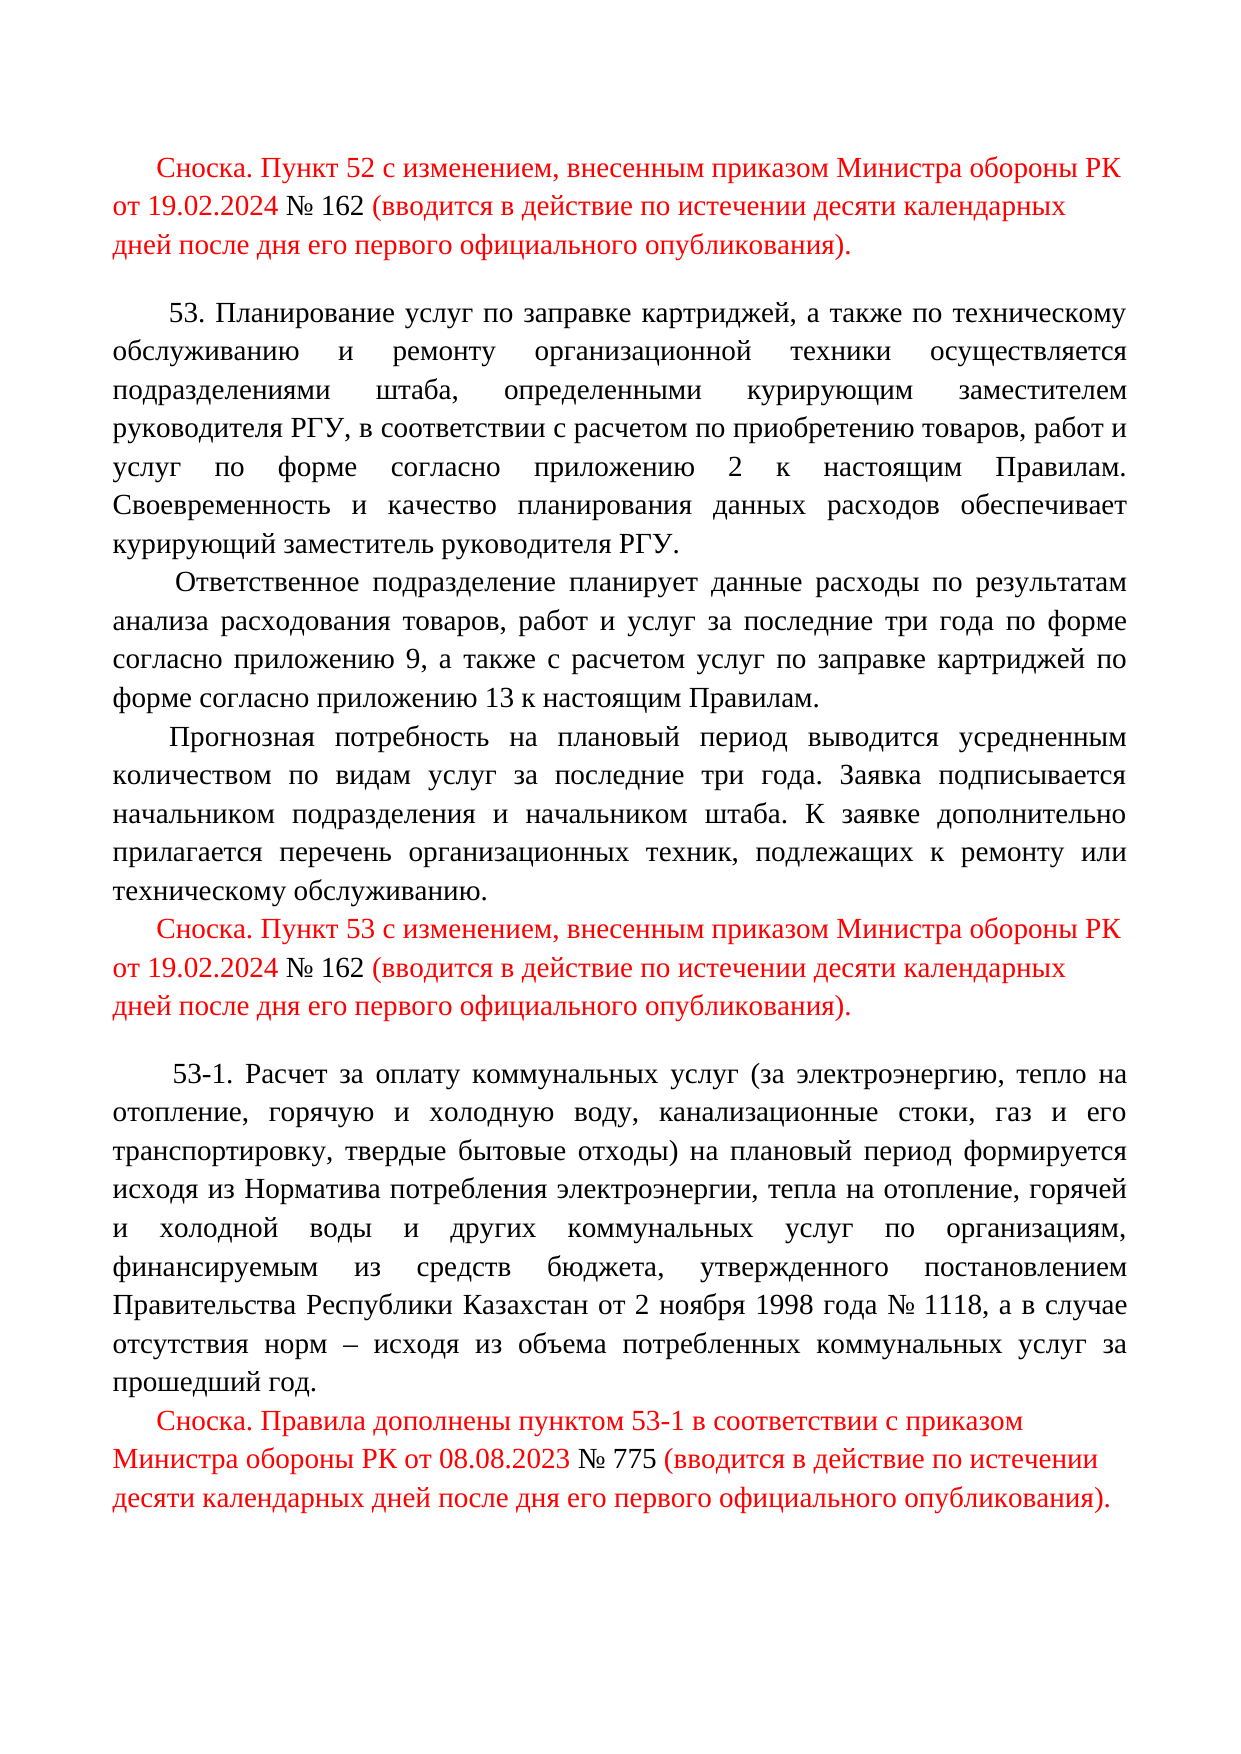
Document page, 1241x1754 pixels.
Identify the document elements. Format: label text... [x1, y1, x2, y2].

text Сноска. Пункт 53 с изменением, внесенным приказом Министра обороны РК от 19.02.2024 № 162 (вводится в действие по истечении десяти календарных дней после дня его первого официального опубликования). [112, 911, 1128, 1052]
text 53-1. Расчет за оплату коммунальных услуг (за электроэнергию, тепло на отопление, горячую и холодную воду, канализационные стоки, газ и его транспортировку, твердые бытовые отходы) на плановый период формируется исходя из Норматива потребления электроэнергии, тепла на отопление, горячей и холодной воды и других коммунальных услуг по организациям, финансируемым из средств бюджета, утвержденного постановлением Правительства Республики Казахстан от 2 ноября 1998 года № 1118, а в случае отсутствия норм – исходя из объема потребленных коммунальных услуг за прошедший год. [112, 1056, 1128, 1398]
text Сноска. Правила дополнены пунктом 53-1 в соответствии с приказом Министра обороны РК от 08.08.2023 № 775 (вводится в действие по истечении десяти календарных дней после дня его первого официального опубликования). [112, 1403, 1128, 1544]
text Прогнозная потребность на плановый период выводится усредненным количеством по видам услуг за последние три года. Заявка подписывается начальником подразделения и начальником штаба. К заявке дополнительно прилагается перечень организационных техник, подлежащих к ремонту или техническому обслуживанию. [112, 719, 1128, 906]
text 53. Планирование услуг по заправке картриджей, а также по техническому обслуживанию и ремонту организационной техники осуществляется подразделениями штаба, определенными курирующим заместителем руководителя РГУ, в соответствии с расчетом по приобретению товаров, работ и услуг по форме согласно приложению 2 к настоящим Правилам. Своевременность и качество планирования данных расходов обеспечивает курирующий заместитель руководителя РГУ. [112, 295, 1128, 559]
text Сноска. Пункт 52 с изменением, внесенным приказом Министра обороны РК от 19.02.2024 № 162 (вводится в действие по истечении десяти календарных дней после дня его первого официального опубликования). [112, 150, 1128, 291]
text Ответственное подразделение планирует данные расходы по результатам анализа расходования товаров, работ и услуг за последние три года по форме согласно приложению 9, а также с расчетом услуг по заправке картриджей по форме согласно приложению 13 к настоящим Правилам. [112, 564, 1128, 714]
